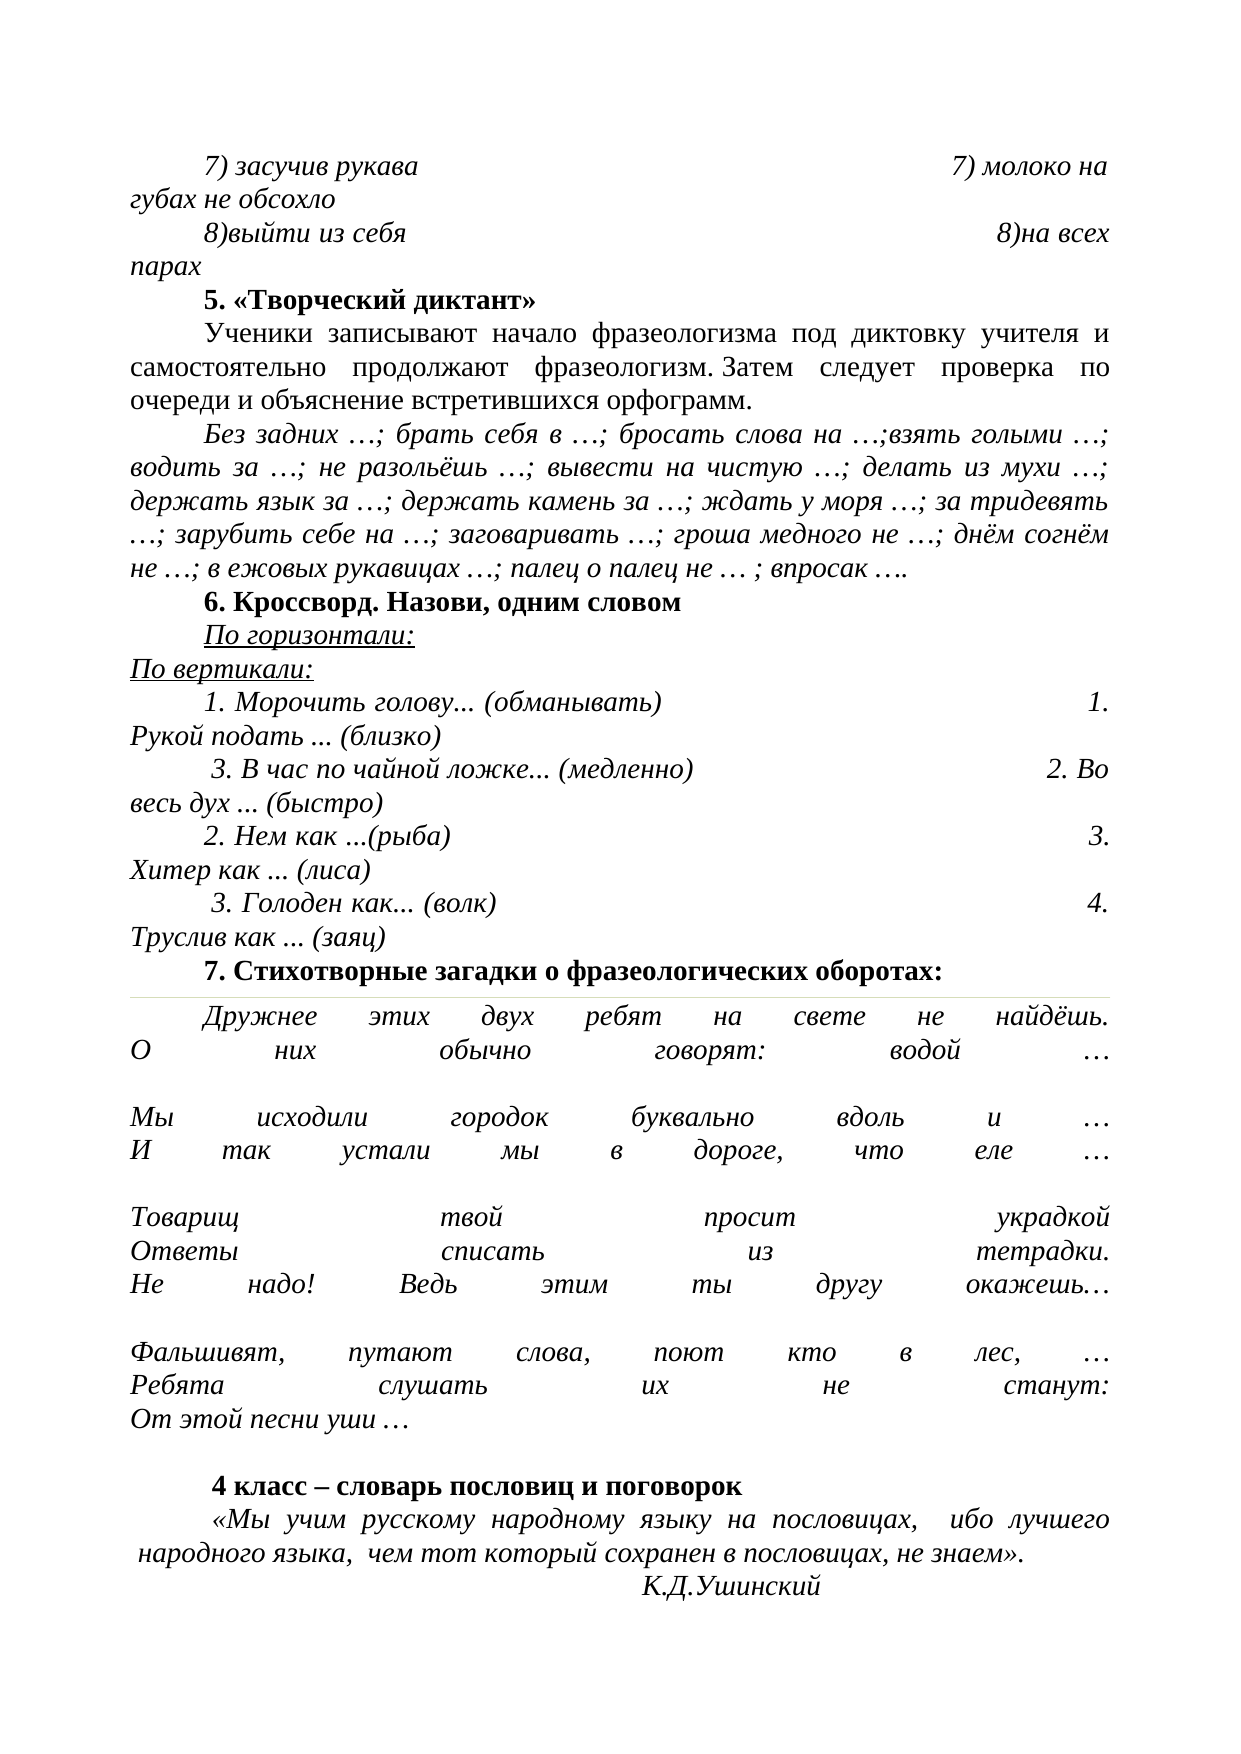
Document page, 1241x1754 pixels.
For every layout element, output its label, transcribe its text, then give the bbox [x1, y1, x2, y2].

text Без задних …; брать себя в …; бросать слова на …;взять голыми …; водить за …; не разольёшь …; вывести на чистую …; делать из мухи …; держать язык за …; держать камень за …; ждать у моря …; за тридевять …; зарубить себе на …; заговаривать …; гроша медного не …; днём согнём не …; в ежовых рукавицах …; палец о палец не … ; впросак …. [130, 416, 1110, 584]
text 8)выйти из себя 8)на всех парах [130, 215, 1110, 282]
text 2. Нем как ...(рыба) 3. Хитер как ... (лиса) [130, 818, 1110, 886]
text 1. Морочить голову... (обманывать) 1. Рукой подать ... (близко) [130, 684, 1110, 751]
text 4 класс – словарь пословиц и поговорок [138, 1468, 1111, 1501]
text К.Д.Ушинский [138, 1568, 1111, 1602]
text Ученики записывают начало фразеологизма под диктовку учителя и самостоятельно продолжают фразеологизм. Затем следует проверка по очереди и объяснение встретившихся орфограмм. [130, 315, 1110, 416]
text «Мы учим русскому народному языку на пословицах, ибо лучшего народного языка, чем тот который сохранен в пословицах, не знаем». [138, 1501, 1111, 1568]
text По горизонтали: По вертикали: [130, 617, 1110, 684]
text Дружнее этих двух ребят на свете не найдёшь. О них обычно говорят: водой … Мы исходили городок буквально вдоль и … И так устали мы в дороге, что еле … Товарищ твой просит украдкой Ответы списать из тетрадки. Не надо! Ведь этим ты другу окажешь… Фальшивят, путают слова, поют кто в лес, … Ребята слушать их не станут: От этой песни уши … [130, 998, 1110, 1434]
text 3. Голоден как... (волк) 4. Труслив как ... (заяц) [130, 886, 1110, 953]
text 7) засучив рукава 7) молоко на губах не обсохло [130, 148, 1110, 215]
text 3. В час по чайной ложке... (медленно) 2. Во весь дух ... (быстро) [130, 751, 1110, 818]
text 5. «Творческий диктант» [130, 282, 1110, 315]
text 6. Кроссворд. Назови, одним словом [130, 584, 1110, 617]
text 7. Стихотворные загадки о фразеологических оборотах: [130, 953, 1110, 997]
